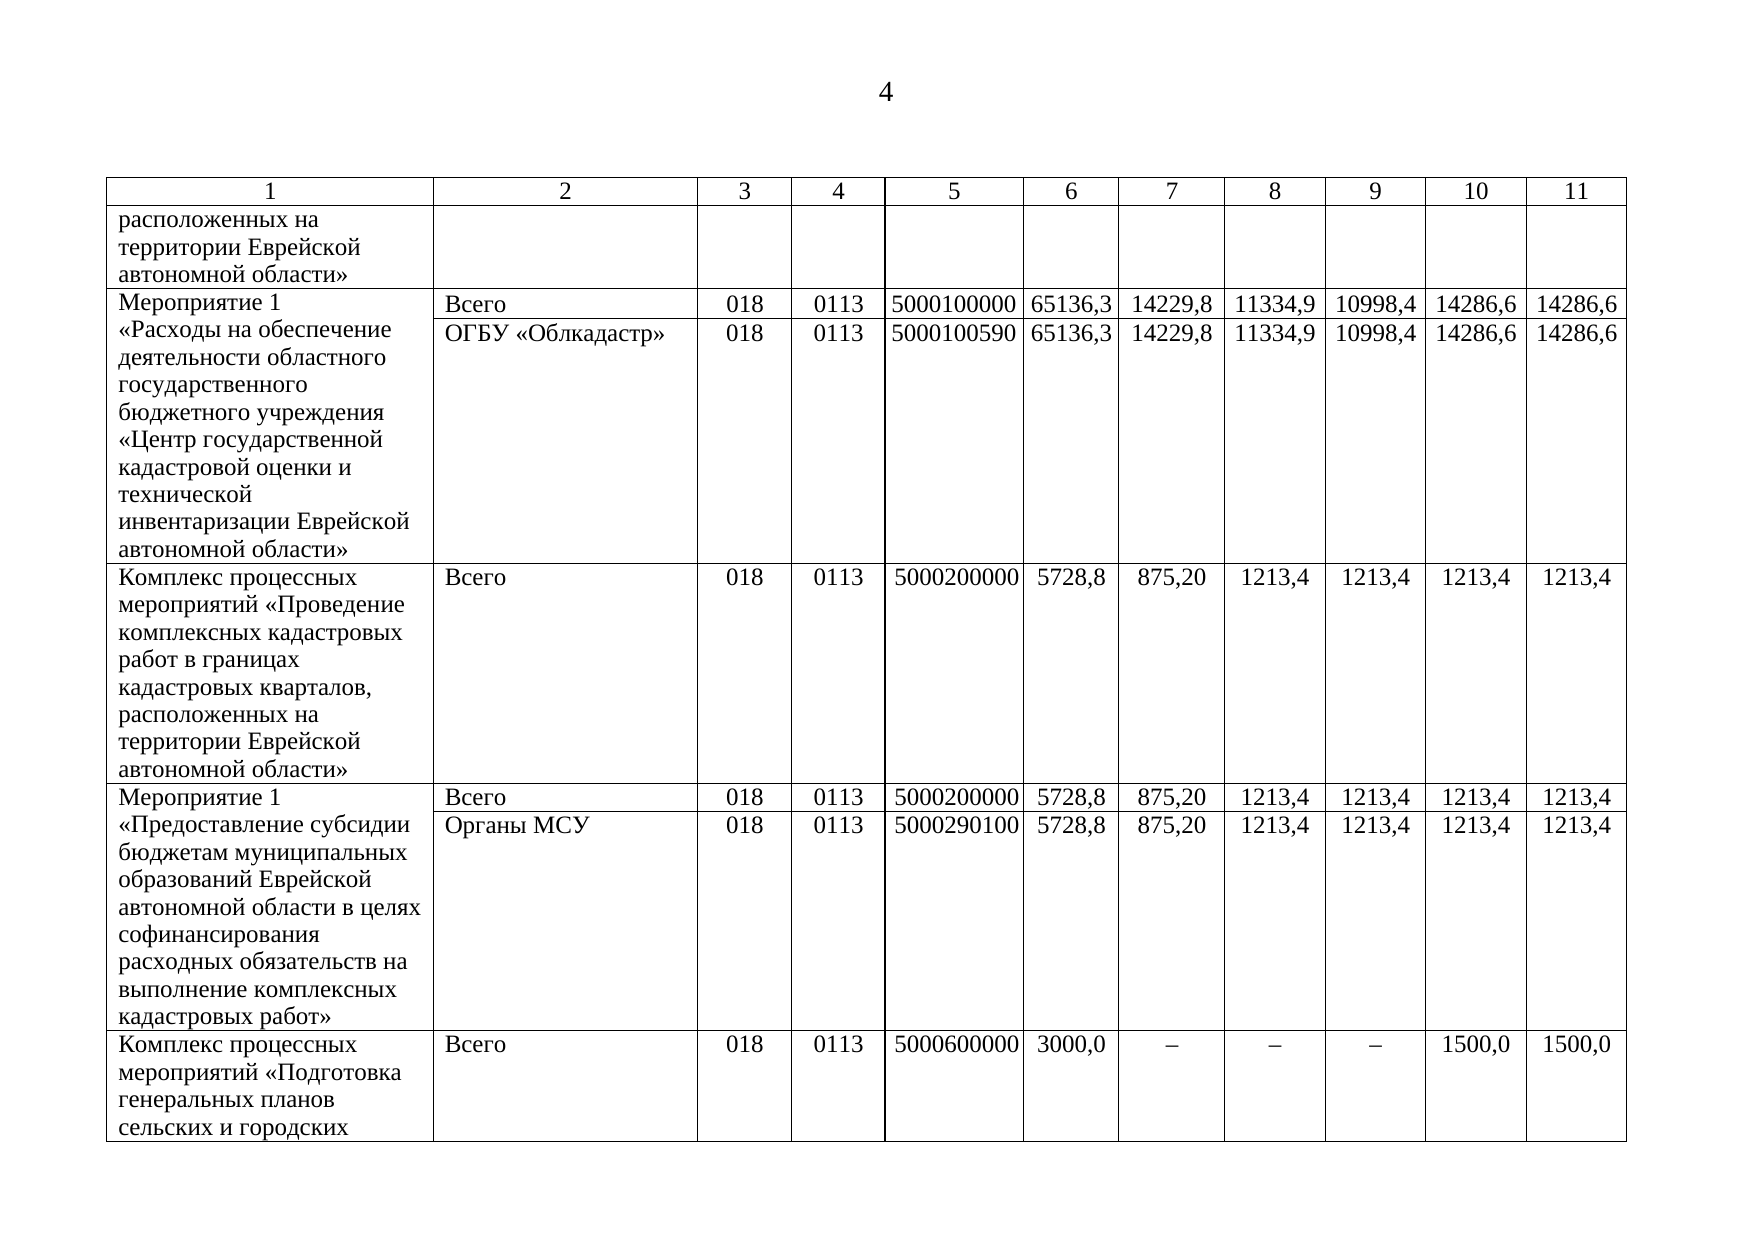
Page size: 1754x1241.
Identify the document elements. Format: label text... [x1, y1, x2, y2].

table_cell 5000200000 [886, 564, 1023, 782]
table_cell 5000100590 [886, 319, 1023, 562]
table_cell [1326, 206, 1425, 288]
table_cell 5000290100 [886, 812, 1023, 1030]
table_cell 14286,6 [1527, 319, 1626, 562]
table_cell 875,20 [1119, 784, 1224, 811]
table_cell 14286,6 [1527, 289, 1626, 317]
table_cell 5728,8 [1024, 784, 1118, 811]
table_cell 1213,4 [1326, 564, 1425, 782]
table_cell 11334,9 [1225, 319, 1325, 562]
table_cell 1213,4 [1326, 812, 1425, 1030]
table_cell – [1326, 1031, 1425, 1141]
table_cell 018 [698, 289, 791, 317]
table_cell 1213,4 [1426, 812, 1526, 1030]
table_cell 11334,9 [1225, 289, 1325, 317]
table_cell 018 [698, 784, 791, 811]
table_cell 4 [792, 178, 884, 204]
table_cell 1500,0 [1426, 1031, 1526, 1141]
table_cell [107, 1031, 433, 1141]
table_cell 9 [1326, 178, 1425, 204]
table_cell Мероприятие 1 «Расходы на обеспечение деятельности областного государственного бюджетного учреждения «Центр государственной кадастровой оценки и технической инвентаризации Еврейской автономной области» [107, 289, 433, 562]
table_cell [434, 206, 697, 288]
table_cell 1213,4 [1326, 784, 1425, 811]
table_cell 10998,4 [1326, 319, 1425, 562]
table_cell Мероприятие 1 «Предоставление субсидии бюджетам муниципальных образований Еврейской автономной области в целях софинансирования расходных обязательств на выполнение комплексных кадастровых работ» [107, 784, 433, 1030]
table_cell 5 [886, 178, 1023, 204]
table_cell – [1225, 1031, 1325, 1141]
table_cell Всего [434, 289, 697, 317]
table_cell 1213,4 [1225, 564, 1325, 782]
table_cell 1213,4 [1527, 812, 1626, 1030]
table_cell 14229,8 [1119, 319, 1224, 562]
table_cell 3000,0 [1024, 1031, 1118, 1141]
table_cell 1213,4 [1225, 784, 1325, 811]
table_cell 1 [107, 178, 433, 204]
table_cell 5000600000 [886, 1031, 1023, 1141]
table_cell 018 [698, 1031, 791, 1141]
table_cell 0113 [792, 784, 884, 811]
table_cell [792, 206, 884, 288]
table_cell 2 [434, 178, 697, 204]
table_cell 0113 [792, 319, 884, 562]
table_cell Комплекс процессных мероприятий «Проведение комплексных кадастровых работ в границах кадастровых кварталов, расположенных на территории Еврейской автономной области» [107, 564, 433, 782]
table_cell Всего [434, 784, 697, 811]
table_cell [886, 206, 1023, 288]
table_cell 14286,6 [1426, 319, 1526, 562]
table_cell 8 [1225, 178, 1325, 204]
table_cell 875,20 [1119, 812, 1224, 1030]
table_cell 0113 [792, 289, 884, 317]
table_cell [1426, 206, 1526, 288]
table_cell 1213,4 [1426, 564, 1526, 782]
table_cell [698, 206, 791, 288]
table_cell – [1119, 1031, 1224, 1141]
table_cell 018 [698, 319, 791, 562]
table_cell 5000200000 [886, 784, 1023, 811]
table_cell 14286,6 [1426, 289, 1526, 317]
table_cell 3 [698, 178, 791, 204]
table_cell ОГБУ «Облкадастр» [434, 319, 697, 562]
table_cell Всего [434, 1031, 697, 1141]
table_cell 5000100000 [886, 289, 1023, 317]
table_cell 10998,4 [1326, 289, 1425, 317]
table_cell 65136,3 [1024, 319, 1118, 562]
table_cell 1213,4 [1225, 812, 1325, 1030]
table_cell [1225, 206, 1325, 288]
table_cell [1527, 206, 1626, 288]
table_cell 11 [1527, 178, 1626, 204]
table_cell 018 [698, 564, 791, 782]
table_cell 0113 [792, 564, 884, 782]
table_cell 5728,8 [1024, 812, 1118, 1030]
table_cell 7 [1119, 178, 1224, 204]
table_cell 5728,8 [1024, 564, 1118, 782]
table_cell 1213,4 [1527, 564, 1626, 782]
table_cell Органы МСУ [434, 812, 697, 1030]
table_cell Всего [434, 564, 697, 782]
table_cell 1213,4 [1527, 784, 1626, 811]
table_cell 1500,0 [1527, 1031, 1626, 1141]
table_cell 0113 [792, 1031, 884, 1141]
table_cell [1024, 206, 1118, 288]
table_cell 14229,8 [1119, 289, 1224, 317]
table_cell [1119, 206, 1224, 288]
table_cell 6 [1024, 178, 1118, 204]
table_cell 1213,4 [1426, 784, 1526, 811]
table_cell 0113 [792, 812, 884, 1030]
table_cell 875,20 [1119, 564, 1224, 782]
table_cell 018 [698, 812, 791, 1030]
table_cell 10 [1426, 178, 1526, 204]
table_cell расположенных на территории Еврейской автономной области» [107, 206, 433, 288]
